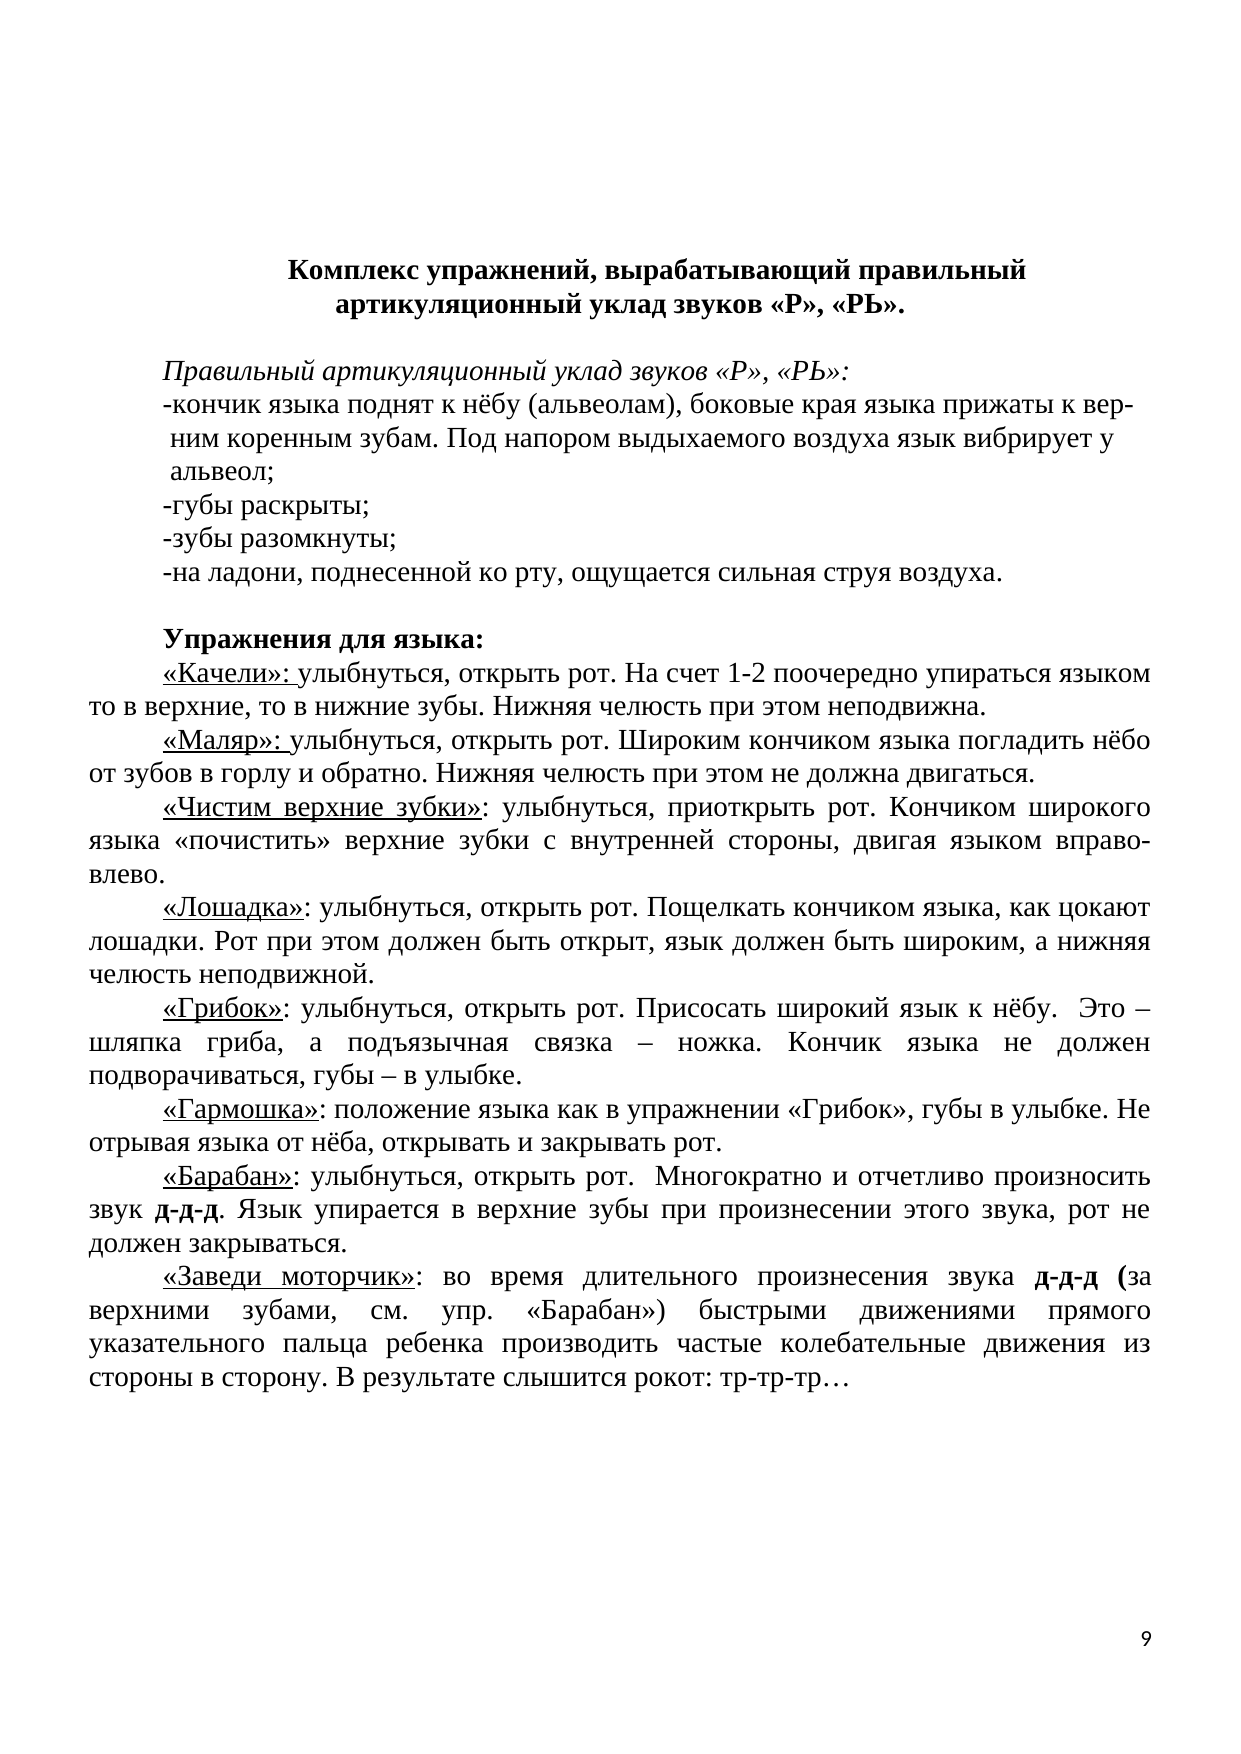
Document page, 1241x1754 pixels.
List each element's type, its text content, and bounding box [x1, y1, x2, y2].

text «Лошадка»: улыбнуться, открыть рот. Пощелкать кончиком языка, как цокают лошадки. Рот при этом должен быть открыт, язык должен быть широким, а нижняя челюсть неподвижной. [88, 889, 1152, 990]
text «Качели»: улыбнуться, открыть рот. На счет 1-2 поочередно упираться языком то в верхние, то в нижние зубы. Нижняя челюсть при этом неподвижна. [88, 655, 1152, 722]
text -на ладони, поднесенной ко рту, ощущается сильная струя воздуха. [88, 554, 1152, 588]
text альвеол; [88, 453, 1152, 487]
text ним коренным зубам. Под напором выдыхаемого воздуха язык вибрирует у [88, 420, 1152, 453]
text Комплекс упражнений, вырабатывающий правильный артикуляционный уклад звуков «Р», «РЬ». [88, 252, 1152, 319]
text «Маляр»: улыбнуться, открыть рот. Широким кончиком языка погладить нёбо от зубов в горлу и обратно. Нижняя челюсть при этом не должна двигаться. [88, 722, 1152, 789]
text «Барабан»: улыбнуться, открыть рот. Многократно и отчетливо произносить звук д-д-д. Язык упирается в верхние зубы при произнесении этого звука, рот не должен закрываться. [88, 1158, 1152, 1258]
text «Грибок»: улыбнуться, открыть рот. Присосать широкий язык к нёбу. Это – шляпка гриба, а подъязычная связка – ножка. Кончик языка не должен подворачиваться, губы – в улыбке. [88, 990, 1152, 1091]
text -губы раскрыты; [88, 487, 1152, 521]
text «Чистим верхние зубки»: улыбнуться, приоткрыть рот. Кончиком широкого языка «почистить» верхние зубки с внутренней стороны, двигая языком вправо-влево. [88, 789, 1152, 889]
text «Заведи моторчик»: во время длительного произнесения звука д-д-д (за верхними зубами, см. упр. «Барабан») быстрыми движениями прямого указательного пальца ребенка производить частые колебательные движения из стороны в сторону. В результате слышится рокот: тр-тр-тр… [88, 1258, 1152, 1393]
text Упражнения для языка: [88, 621, 1152, 655]
text «Гармошка»: положение языка как в упражнении «Грибок», губы в улыбке. Не отрывая языка от нёба, открывать и закрывать рот. [88, 1091, 1152, 1158]
text -зубы разомкнуты; [88, 521, 1152, 554]
text Правильный артикуляционный уклад звуков «Р», «РЬ»: [88, 353, 1152, 386]
text -кончик языка поднят к нёбу (альвеолам), боковые края языка прижаты к вер- [88, 386, 1152, 420]
